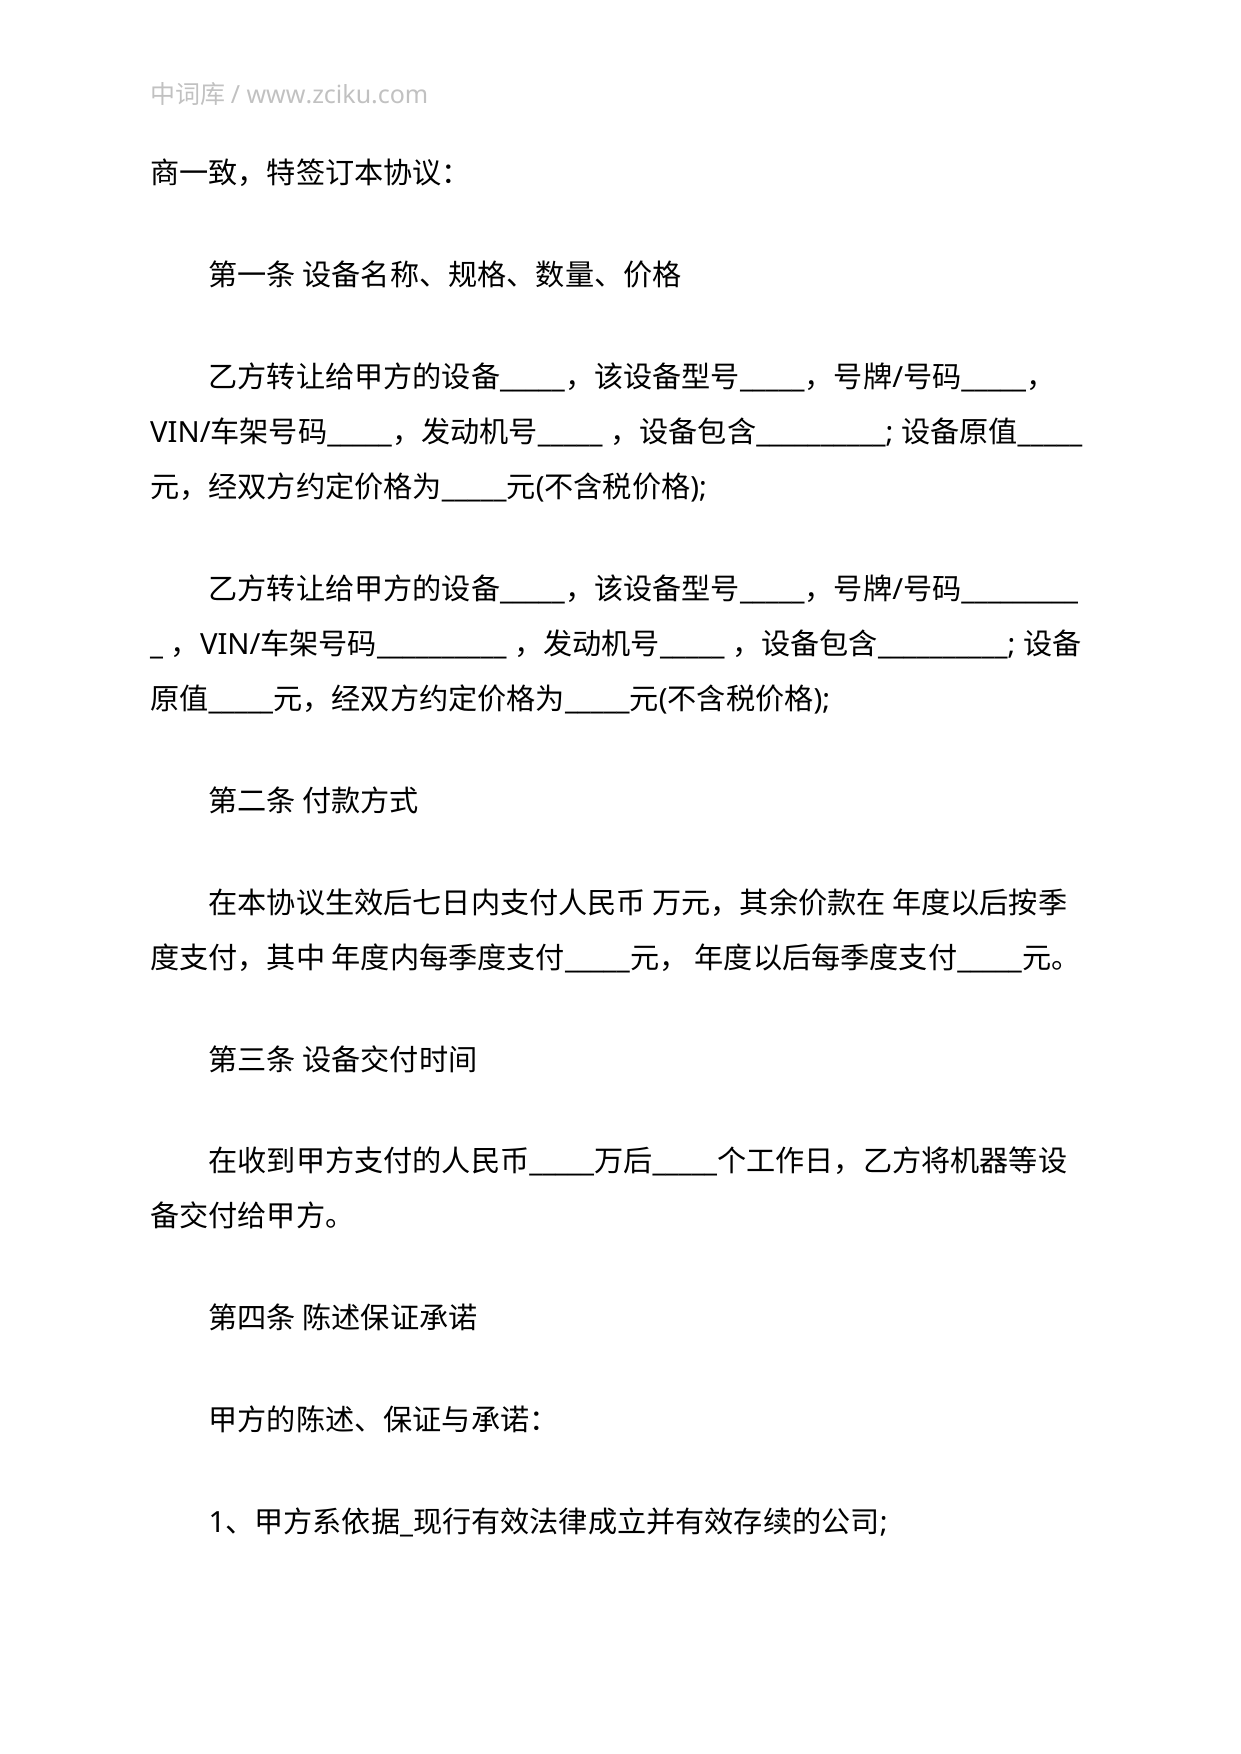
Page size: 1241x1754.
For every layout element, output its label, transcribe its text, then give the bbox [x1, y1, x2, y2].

text 第一条 设备名称、规格、数量、价格 [150, 252, 1090, 294]
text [150, 150, 1090, 192]
text 乙方转让给甲方的设备_____，该设备型号_____，号牌/号码__________ ，VIN/车架号码__________ ，发动机号_____ ，设备包含__________; 设备原值_____元，经双方约定价格为_____元(不含税价格); [150, 566, 1090, 718]
text 1、甲方系依据_现行有效法律成立并有效存续的公司; [150, 1498, 1090, 1541]
text 在本协议生效后七日内支付人民币 万元，其余价款在 年度以后按季度支付，其中 年度内每季度支付_____元， 年度以后每季度支付_____元。 [150, 879, 1090, 977]
text 第二条 付款方式 [150, 777, 1090, 820]
text 甲方的陈述、保证与承诺： [150, 1396, 1090, 1439]
text 第三条 设备交付时间 [150, 1036, 1090, 1078]
text 第四条 陈述保证承诺 [150, 1295, 1090, 1337]
text 乙方转让给甲方的设备_____，该设备型号_____，号牌/号码_____，VIN/车架号码_____，发动机号_____ ，设备包含__________; 设备原值_____元，经双方约定价格为_____元(不含税价格); [150, 353, 1090, 506]
text 在收到甲方支付的人民币_____万后_____个工作日，乙方将机器等设备交付给甲方。 [150, 1138, 1090, 1235]
